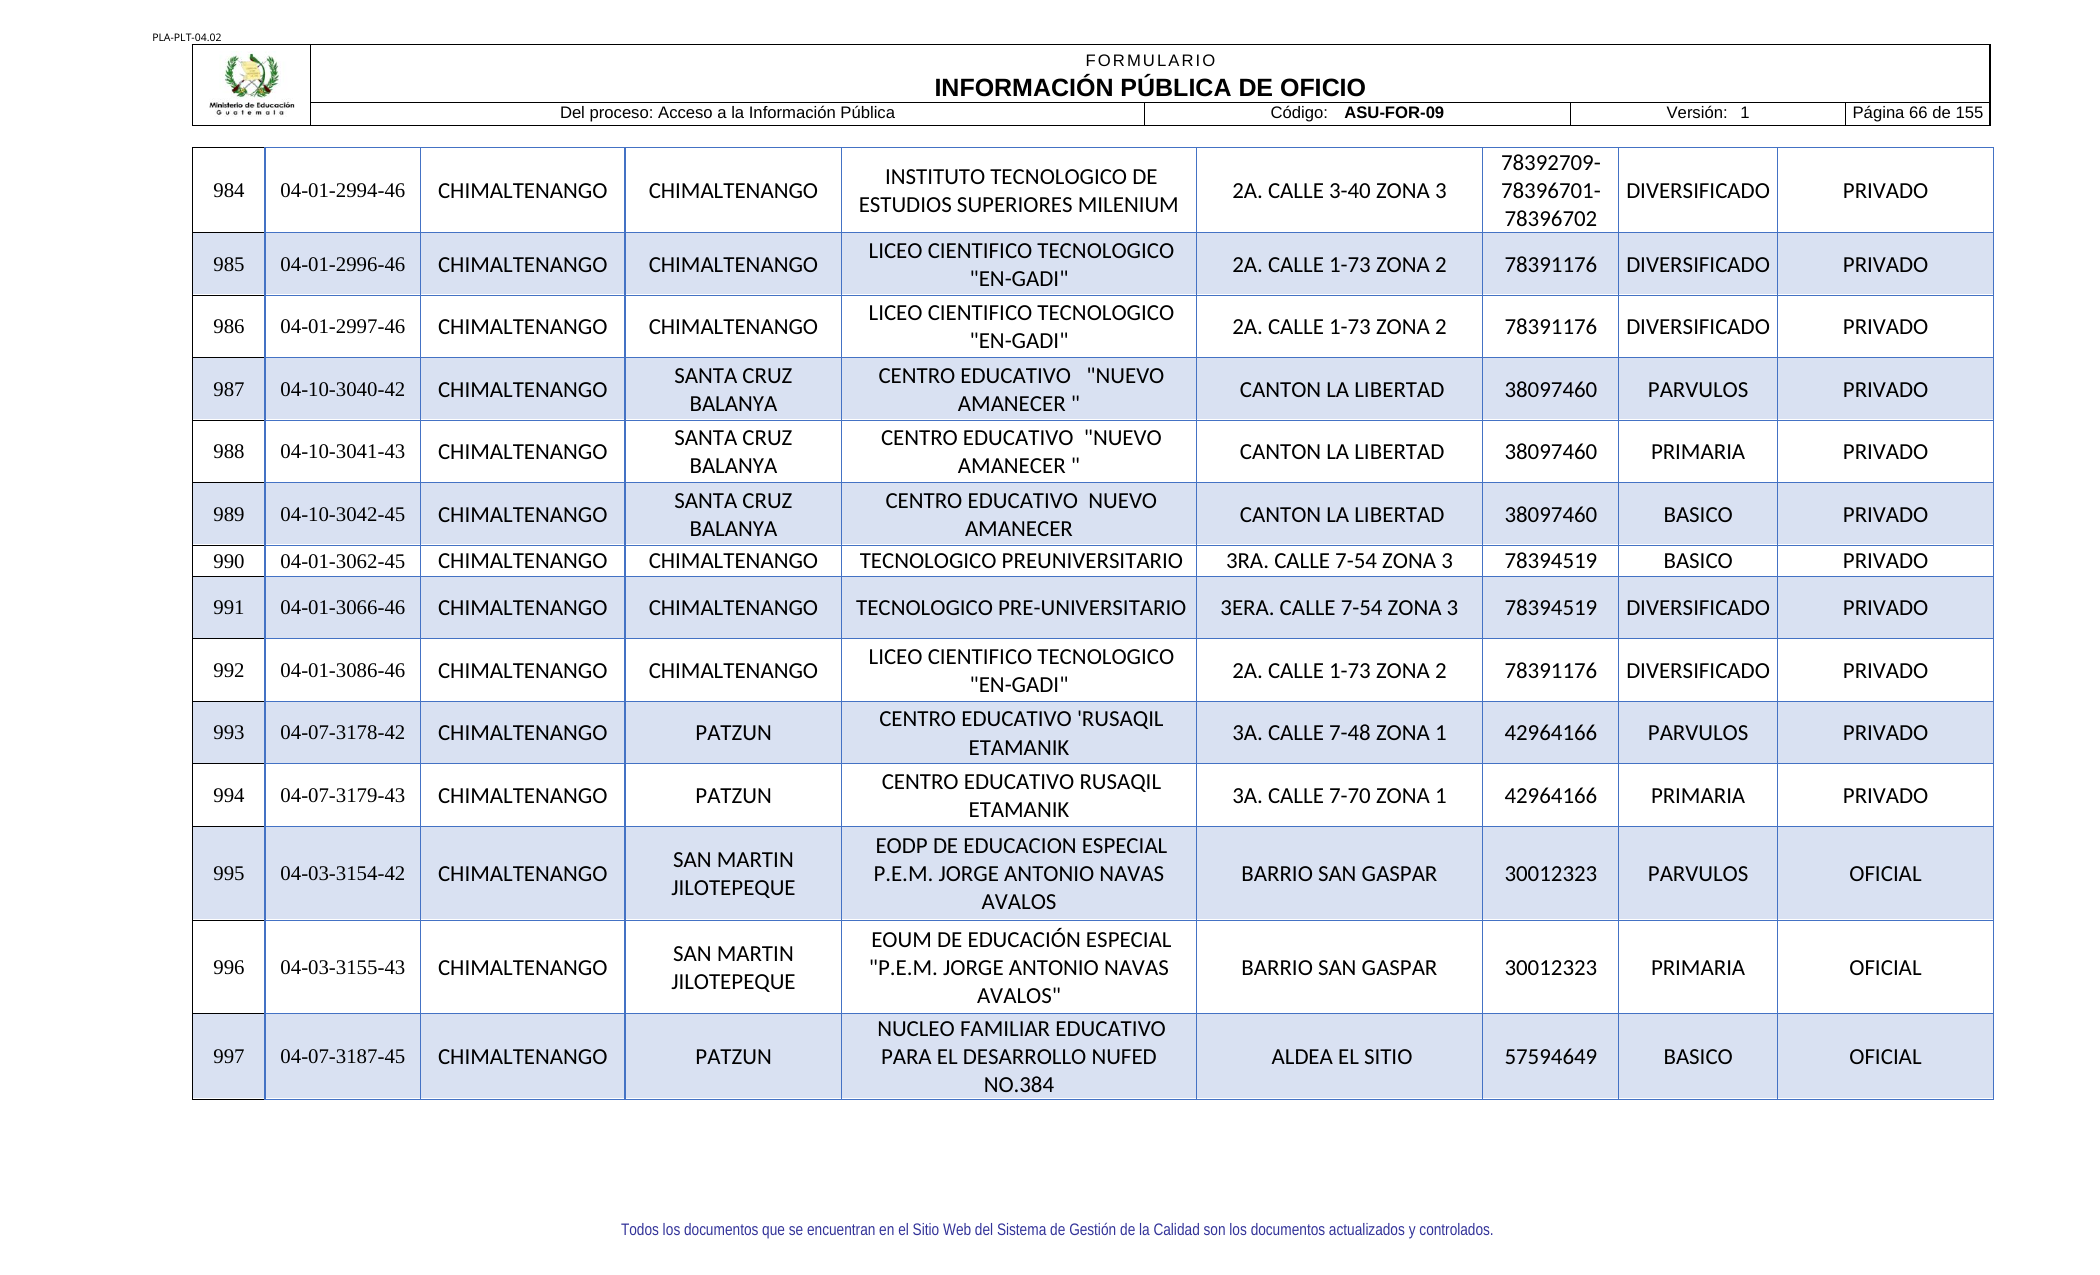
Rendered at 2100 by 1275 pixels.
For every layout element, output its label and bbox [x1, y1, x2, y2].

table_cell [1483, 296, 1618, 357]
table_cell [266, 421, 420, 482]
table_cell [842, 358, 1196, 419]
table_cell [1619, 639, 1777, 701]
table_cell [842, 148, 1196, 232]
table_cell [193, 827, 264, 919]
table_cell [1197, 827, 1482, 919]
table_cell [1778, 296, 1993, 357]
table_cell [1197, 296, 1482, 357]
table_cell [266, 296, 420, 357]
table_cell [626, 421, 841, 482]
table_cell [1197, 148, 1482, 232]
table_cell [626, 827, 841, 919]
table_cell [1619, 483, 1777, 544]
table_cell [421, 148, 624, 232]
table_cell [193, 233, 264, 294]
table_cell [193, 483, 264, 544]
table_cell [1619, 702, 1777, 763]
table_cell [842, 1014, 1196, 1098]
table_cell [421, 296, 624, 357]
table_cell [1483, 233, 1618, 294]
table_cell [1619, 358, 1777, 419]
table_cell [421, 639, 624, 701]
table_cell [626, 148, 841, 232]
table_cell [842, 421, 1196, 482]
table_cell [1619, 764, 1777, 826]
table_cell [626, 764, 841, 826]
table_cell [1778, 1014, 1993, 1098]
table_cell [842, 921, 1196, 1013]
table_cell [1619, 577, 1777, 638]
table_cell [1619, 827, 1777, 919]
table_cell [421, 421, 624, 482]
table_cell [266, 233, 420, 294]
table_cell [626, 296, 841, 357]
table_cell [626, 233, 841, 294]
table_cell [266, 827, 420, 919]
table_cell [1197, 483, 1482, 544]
picture [208, 51, 295, 117]
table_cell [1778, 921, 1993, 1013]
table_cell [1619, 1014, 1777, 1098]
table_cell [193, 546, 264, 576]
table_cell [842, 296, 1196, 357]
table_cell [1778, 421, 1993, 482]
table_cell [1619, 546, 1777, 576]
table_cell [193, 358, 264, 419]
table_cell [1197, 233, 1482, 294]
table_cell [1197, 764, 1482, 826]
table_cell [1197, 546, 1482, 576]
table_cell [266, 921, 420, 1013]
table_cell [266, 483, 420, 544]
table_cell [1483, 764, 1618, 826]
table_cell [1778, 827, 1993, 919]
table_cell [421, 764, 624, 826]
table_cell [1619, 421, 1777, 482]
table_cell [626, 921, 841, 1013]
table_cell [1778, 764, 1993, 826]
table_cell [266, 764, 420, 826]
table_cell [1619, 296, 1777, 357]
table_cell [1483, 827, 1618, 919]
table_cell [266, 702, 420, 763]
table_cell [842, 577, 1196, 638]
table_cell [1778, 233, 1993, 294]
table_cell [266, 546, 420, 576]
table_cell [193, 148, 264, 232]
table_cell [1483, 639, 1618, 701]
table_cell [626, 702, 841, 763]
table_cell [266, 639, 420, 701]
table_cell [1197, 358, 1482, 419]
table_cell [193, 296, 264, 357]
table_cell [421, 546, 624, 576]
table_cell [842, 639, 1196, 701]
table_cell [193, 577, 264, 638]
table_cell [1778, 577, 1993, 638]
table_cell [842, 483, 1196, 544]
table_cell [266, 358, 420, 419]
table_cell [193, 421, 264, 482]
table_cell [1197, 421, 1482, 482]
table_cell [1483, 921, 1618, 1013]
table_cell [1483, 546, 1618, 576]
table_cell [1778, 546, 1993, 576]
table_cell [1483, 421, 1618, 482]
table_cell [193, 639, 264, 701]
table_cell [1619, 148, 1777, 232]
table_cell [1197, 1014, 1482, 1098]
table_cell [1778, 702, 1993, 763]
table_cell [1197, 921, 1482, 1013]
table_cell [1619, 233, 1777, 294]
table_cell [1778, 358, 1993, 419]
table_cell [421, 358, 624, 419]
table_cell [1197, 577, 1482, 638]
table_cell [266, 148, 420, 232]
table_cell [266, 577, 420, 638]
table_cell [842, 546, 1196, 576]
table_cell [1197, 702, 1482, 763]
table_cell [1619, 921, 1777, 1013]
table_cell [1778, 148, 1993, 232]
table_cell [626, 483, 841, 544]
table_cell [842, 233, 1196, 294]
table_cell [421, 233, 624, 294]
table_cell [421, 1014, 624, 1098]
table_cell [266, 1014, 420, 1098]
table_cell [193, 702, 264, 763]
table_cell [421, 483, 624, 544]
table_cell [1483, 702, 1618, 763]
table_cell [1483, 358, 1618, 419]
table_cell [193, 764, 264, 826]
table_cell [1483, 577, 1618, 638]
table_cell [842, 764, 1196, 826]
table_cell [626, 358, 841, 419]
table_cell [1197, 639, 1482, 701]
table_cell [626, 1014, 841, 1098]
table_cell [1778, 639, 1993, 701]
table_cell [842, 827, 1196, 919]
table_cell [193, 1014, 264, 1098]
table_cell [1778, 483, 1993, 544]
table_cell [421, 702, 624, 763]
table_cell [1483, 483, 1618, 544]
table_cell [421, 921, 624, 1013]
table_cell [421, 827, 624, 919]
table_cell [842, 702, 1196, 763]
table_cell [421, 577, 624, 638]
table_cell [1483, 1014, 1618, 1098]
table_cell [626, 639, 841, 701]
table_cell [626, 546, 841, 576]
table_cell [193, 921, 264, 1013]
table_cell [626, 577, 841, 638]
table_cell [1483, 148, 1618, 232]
